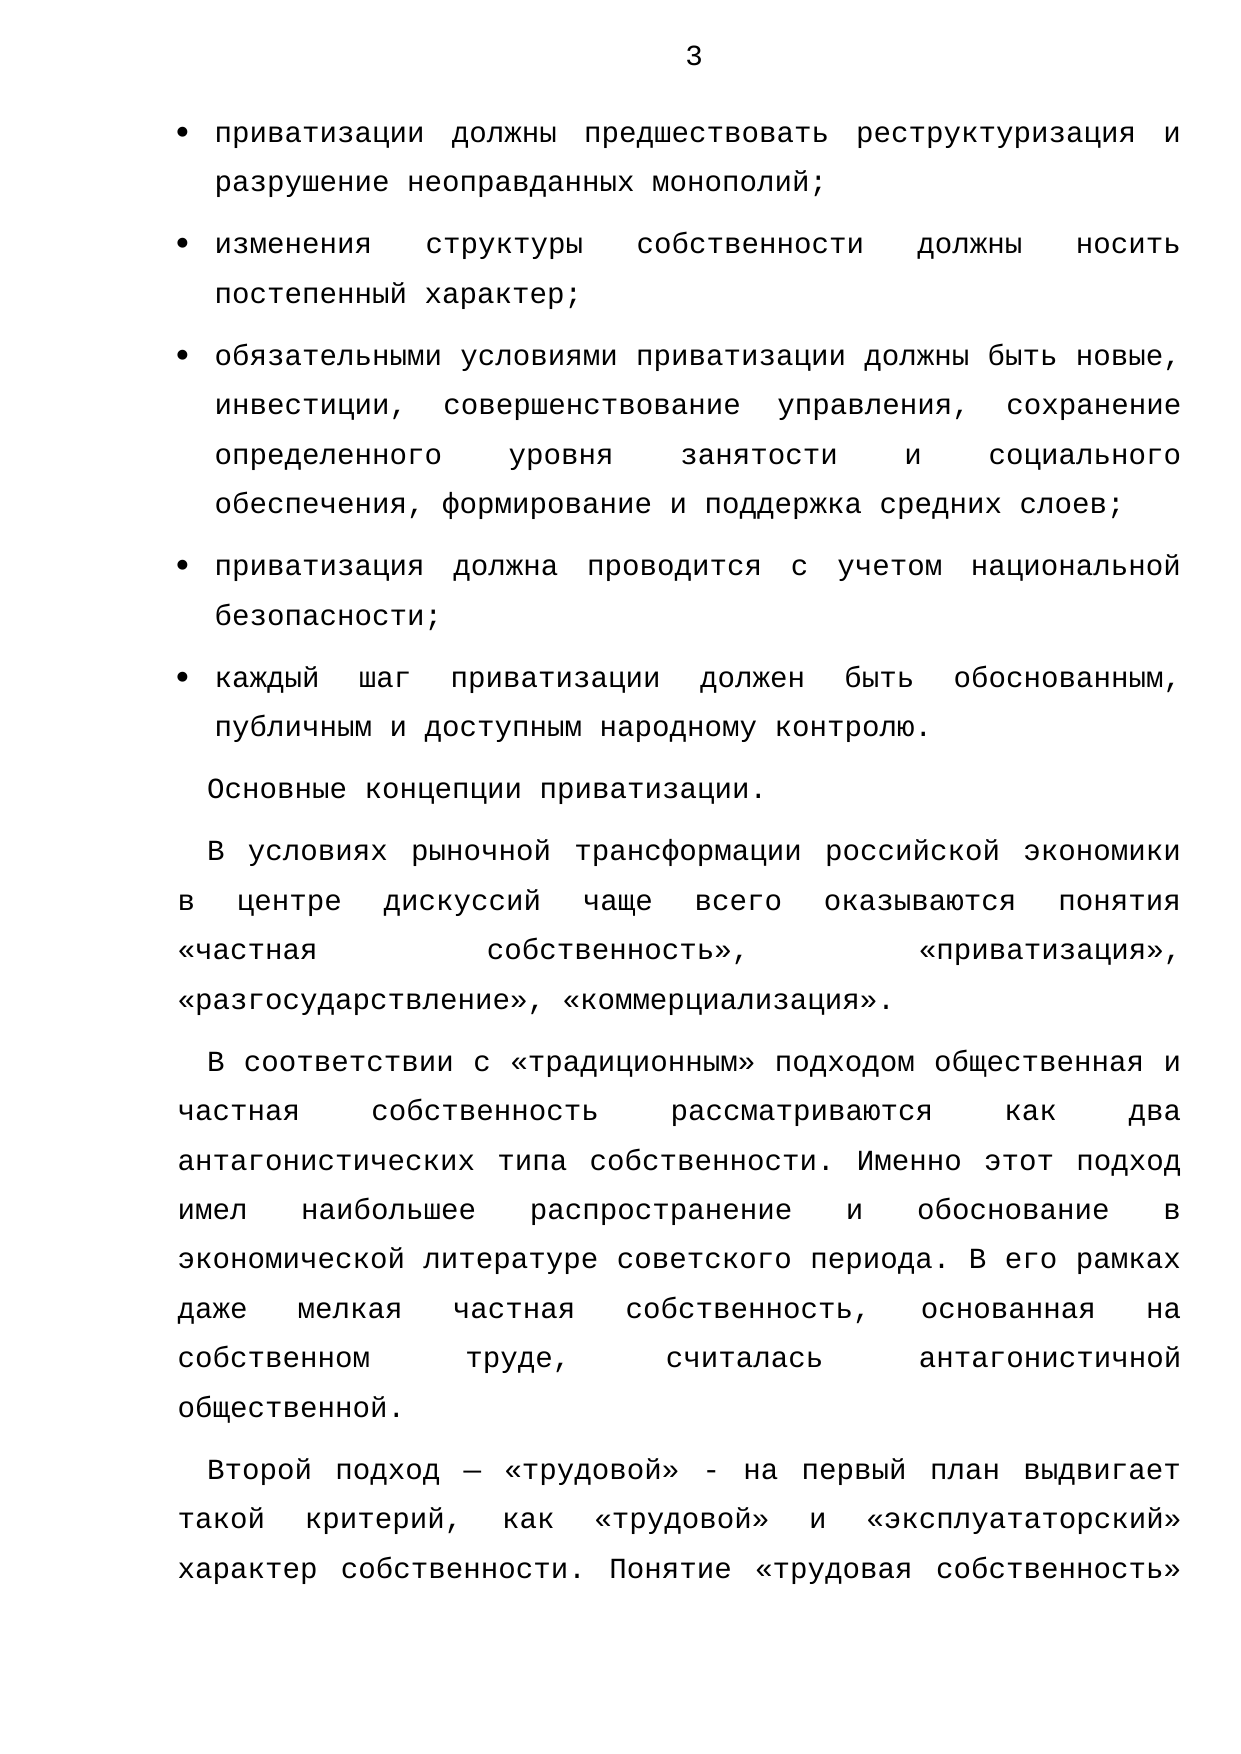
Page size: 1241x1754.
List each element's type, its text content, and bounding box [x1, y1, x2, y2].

list обязательными условиями приватизации должны быть новые, инвестиции, совершенствование управления, сохранение определенного уровня занятости и социального обеспечения, формирование и поддержка средних слоев; [177, 341, 1181, 522]
text Основные концепции приватизации. [177, 774, 1181, 807]
list приватизация должна проводится с учетом национальной безопасности; [177, 551, 1181, 634]
text В соответствии с «традиционным» подходом общественная и частная собственность рассматриваются как два антагонистических типа собственности. Именно этот подход имел наибольшее распространение и обоснование в экономической литературе советского периода. В его рамках даже мелкая частная собственность, основанная на собственном труде, считалась антагонистичной общественной. [177, 1047, 1181, 1426]
list изменения структуры собственности должны носить постепенный характер; [177, 229, 1181, 312]
list приватизации должны предшествовать реструктуризация и разрушение неоправданных монополий; [177, 118, 1181, 201]
list каждый шаг приватизации должен быть обоснованным, публичным и доступным народному контролю. [177, 663, 1181, 745]
text В условиях рыночной трансформации российской экономики в центре дискуссий чаще всего оказываются понятия «частная собственность», «приватизация», «разгосударствление», «коммерциализация». [177, 836, 1181, 1018]
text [177, 1455, 1181, 1587]
